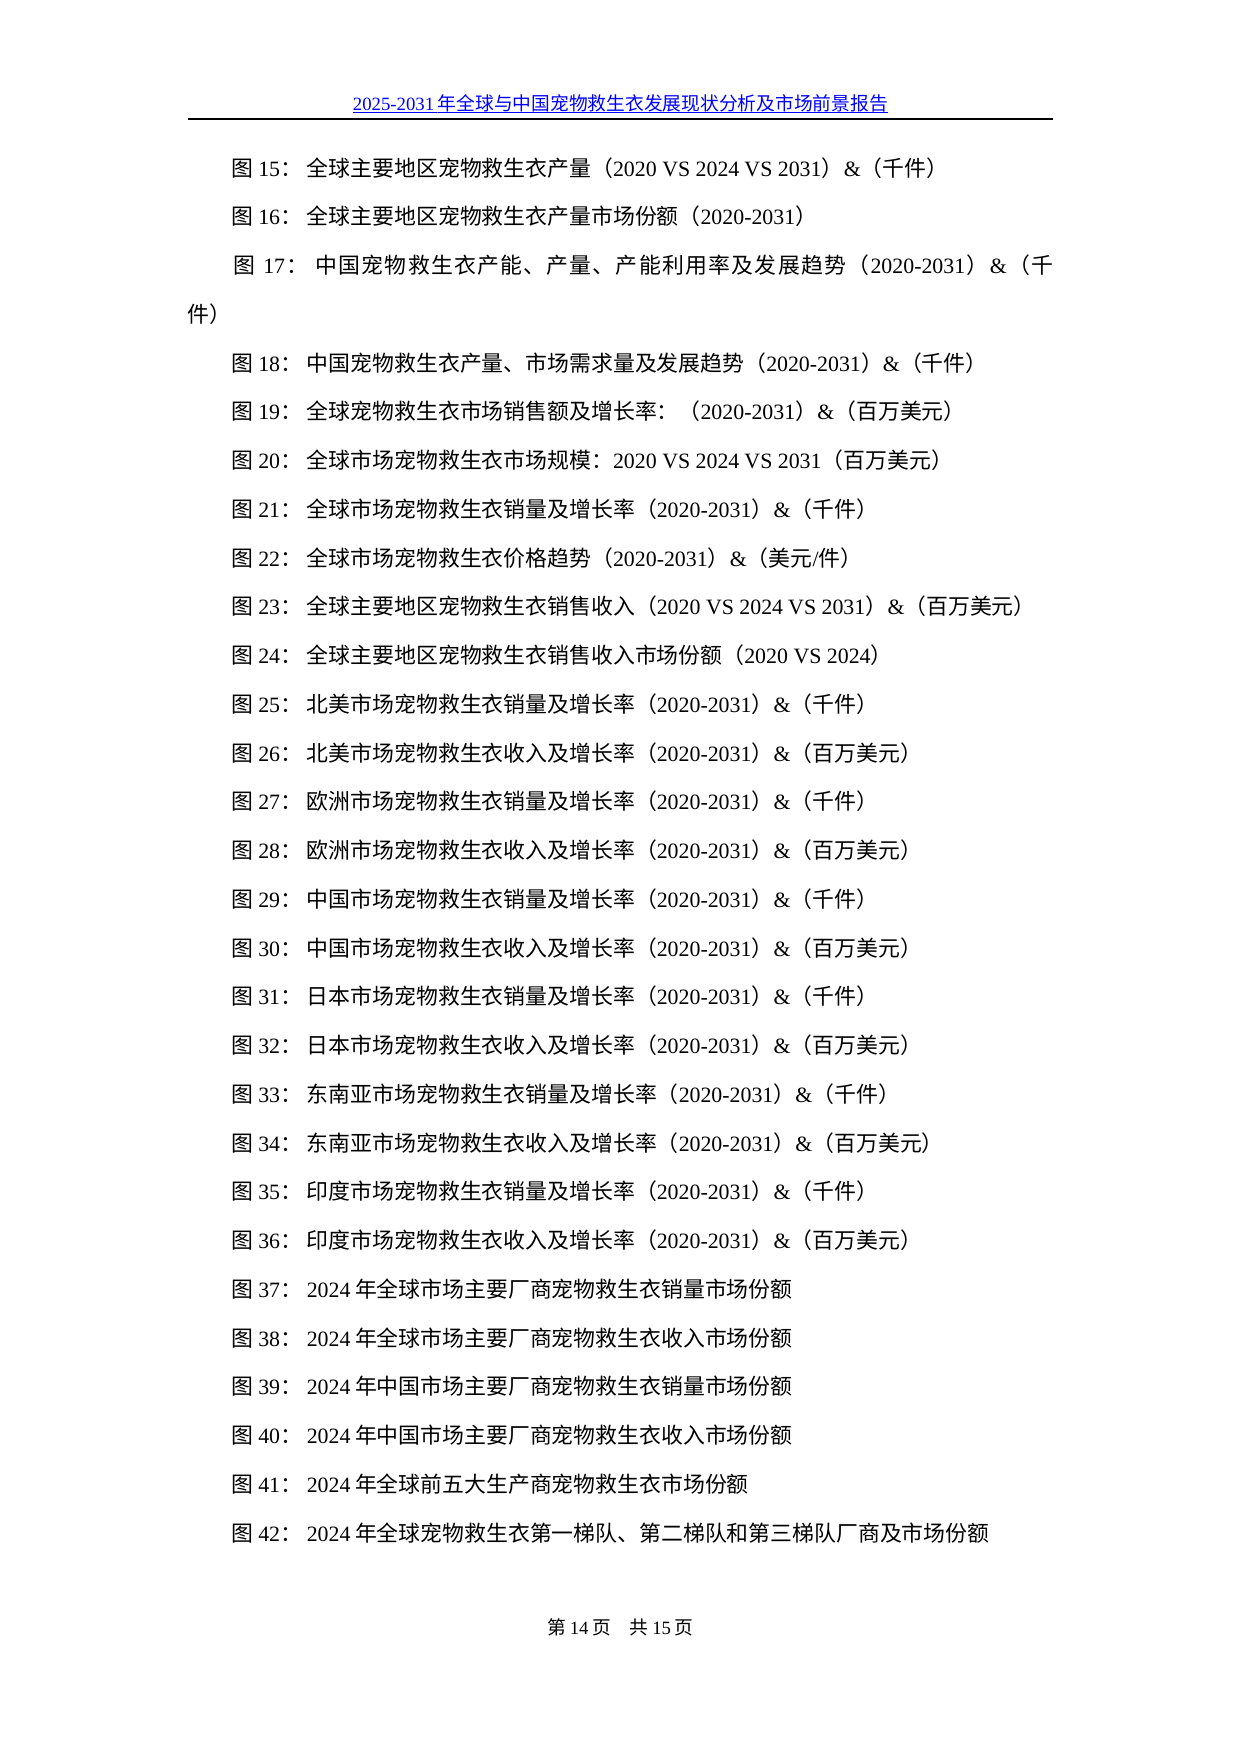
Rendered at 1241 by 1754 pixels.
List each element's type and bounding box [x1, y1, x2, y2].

text [187, 150, 1053, 1548]
